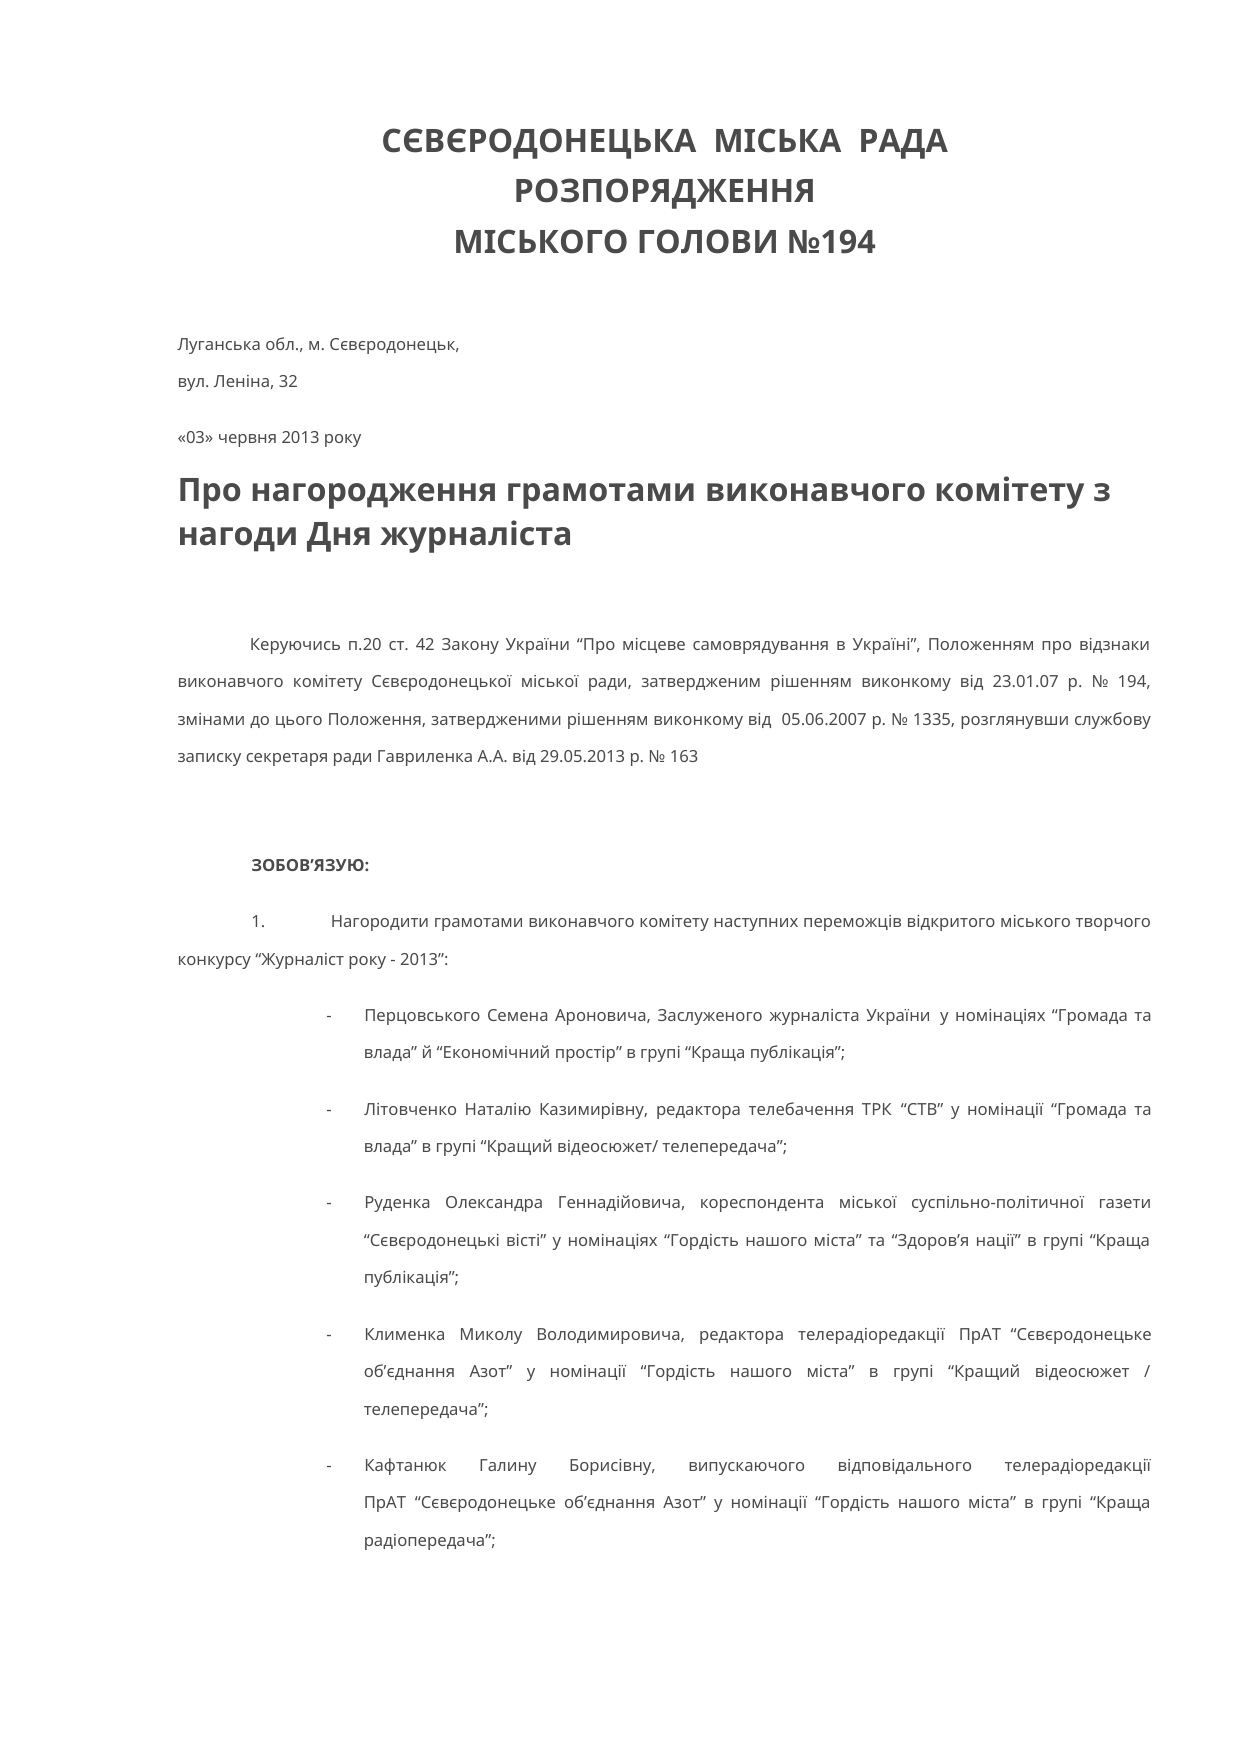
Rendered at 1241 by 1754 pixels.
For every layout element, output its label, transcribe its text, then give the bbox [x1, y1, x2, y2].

text - Клименка Миколу Володимировича, редактора телерадіоредакції ПрАТ “Сєвєродонецьке об’єднання Азот” у номінації “Гордість нашого міста” в групі “Кращий відеосюжет / телепередача”; [326, 1307, 1152, 1420]
text Про нагородження грамотами виконавчого комітету з нагоди Дня журналіста [177, 467, 1152, 555]
text - Кафтанюк Галину Борисівну, випускаючого відповідального телерадіоредакції ПрАТ “Сєвєродонецьке об’єднання Азот” у номінації “Гордість нашого міста” в групі “Краща радіопередача”; [326, 1439, 1152, 1551]
text - Літовченко Наталію Казимирівну, редактора телебачення ТРК “СТВ” у номінації “Громада та влада” в групі “Кращий відеосюжет/ телепередача”; [326, 1082, 1152, 1157]
text - Перцовського Семена Ароновича, Заслуженого журналіста України у номінаціях “Громада та влада” й “Економічний простір” в групі “Краща публікація”; [326, 989, 1152, 1064]
text «03» червня 2013 року [177, 411, 1152, 448]
text РОЗПОРЯДЖЕННЯ [177, 168, 1152, 212]
text Керуючись п.20 ст. 42 Закону України “Про місцеве самоврядування в Україні”, Положенням про відзнаки виконавчого комітету Сєвєродонецької міської ради, затвердженим рішенням виконкому від 23.01.07 р. № 194, змінами до цього Положення, затвердженими рішенням виконкому від 05.06.2007 р. № 1335, розглянувши службову записку секретаря ради Гавриленка А.А. від 29.05.2013 р. № 163 [177, 618, 1152, 768]
text - Руденка Олександра Геннадійовича, кореспондента міської суспільно-політичної газети “Сєвєродонецькі вісті” у номінаціях “Гордість нашого міста” та “Здоров’я нації” в групі “Краща публікація”; [326, 1176, 1152, 1289]
text 1. Нагородити грамотами виконавчого комітету наступних переможців відкритого міського творчого конкурсу “Журналіст року - 2013”: [177, 895, 1152, 970]
text СЄВЄРОДОНЕЦЬКА МІСЬКА РАДА [177, 118, 1152, 162]
text МІСЬКОГО ГОЛОВИ №194 [177, 218, 1152, 262]
text Луганська обл., м. Сєвєродонецьк, вул. Леніна, 32 [177, 317, 1152, 392]
text ЗОБОВ’ЯЗУЮ: [177, 843, 1152, 876]
